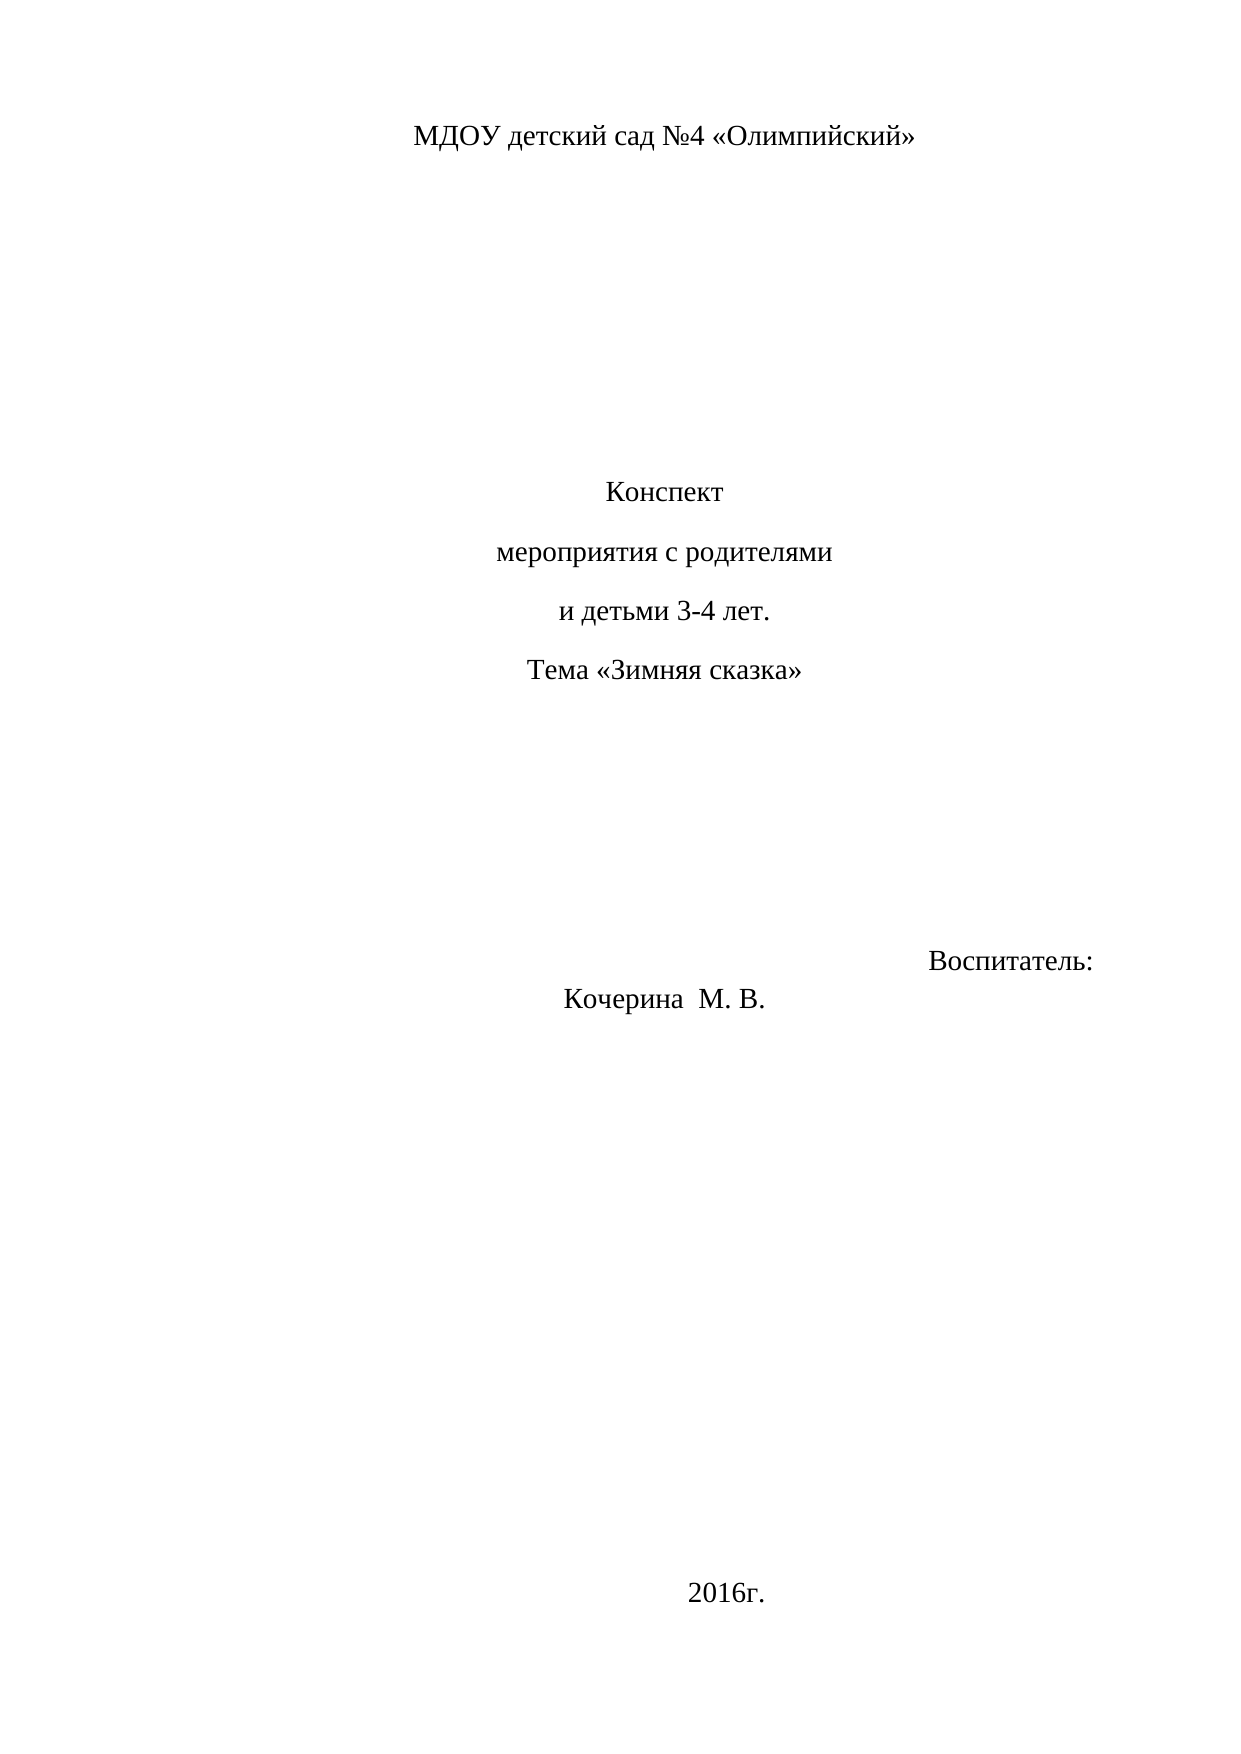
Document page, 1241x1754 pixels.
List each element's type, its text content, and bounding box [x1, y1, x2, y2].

text Воспитатель: Кочерина М. В. [177, 943, 1152, 1015]
text Конспект [177, 474, 1152, 508]
text мероприятия с родителями [177, 534, 1152, 567]
text МДОУ детский сад №4 «Олимпийский» [177, 118, 1152, 152]
text и детьми 3-4 лет. [177, 593, 1152, 627]
text 2016г. [177, 1575, 1152, 1609]
text Тема «Зимняя сказка» [177, 652, 1152, 686]
